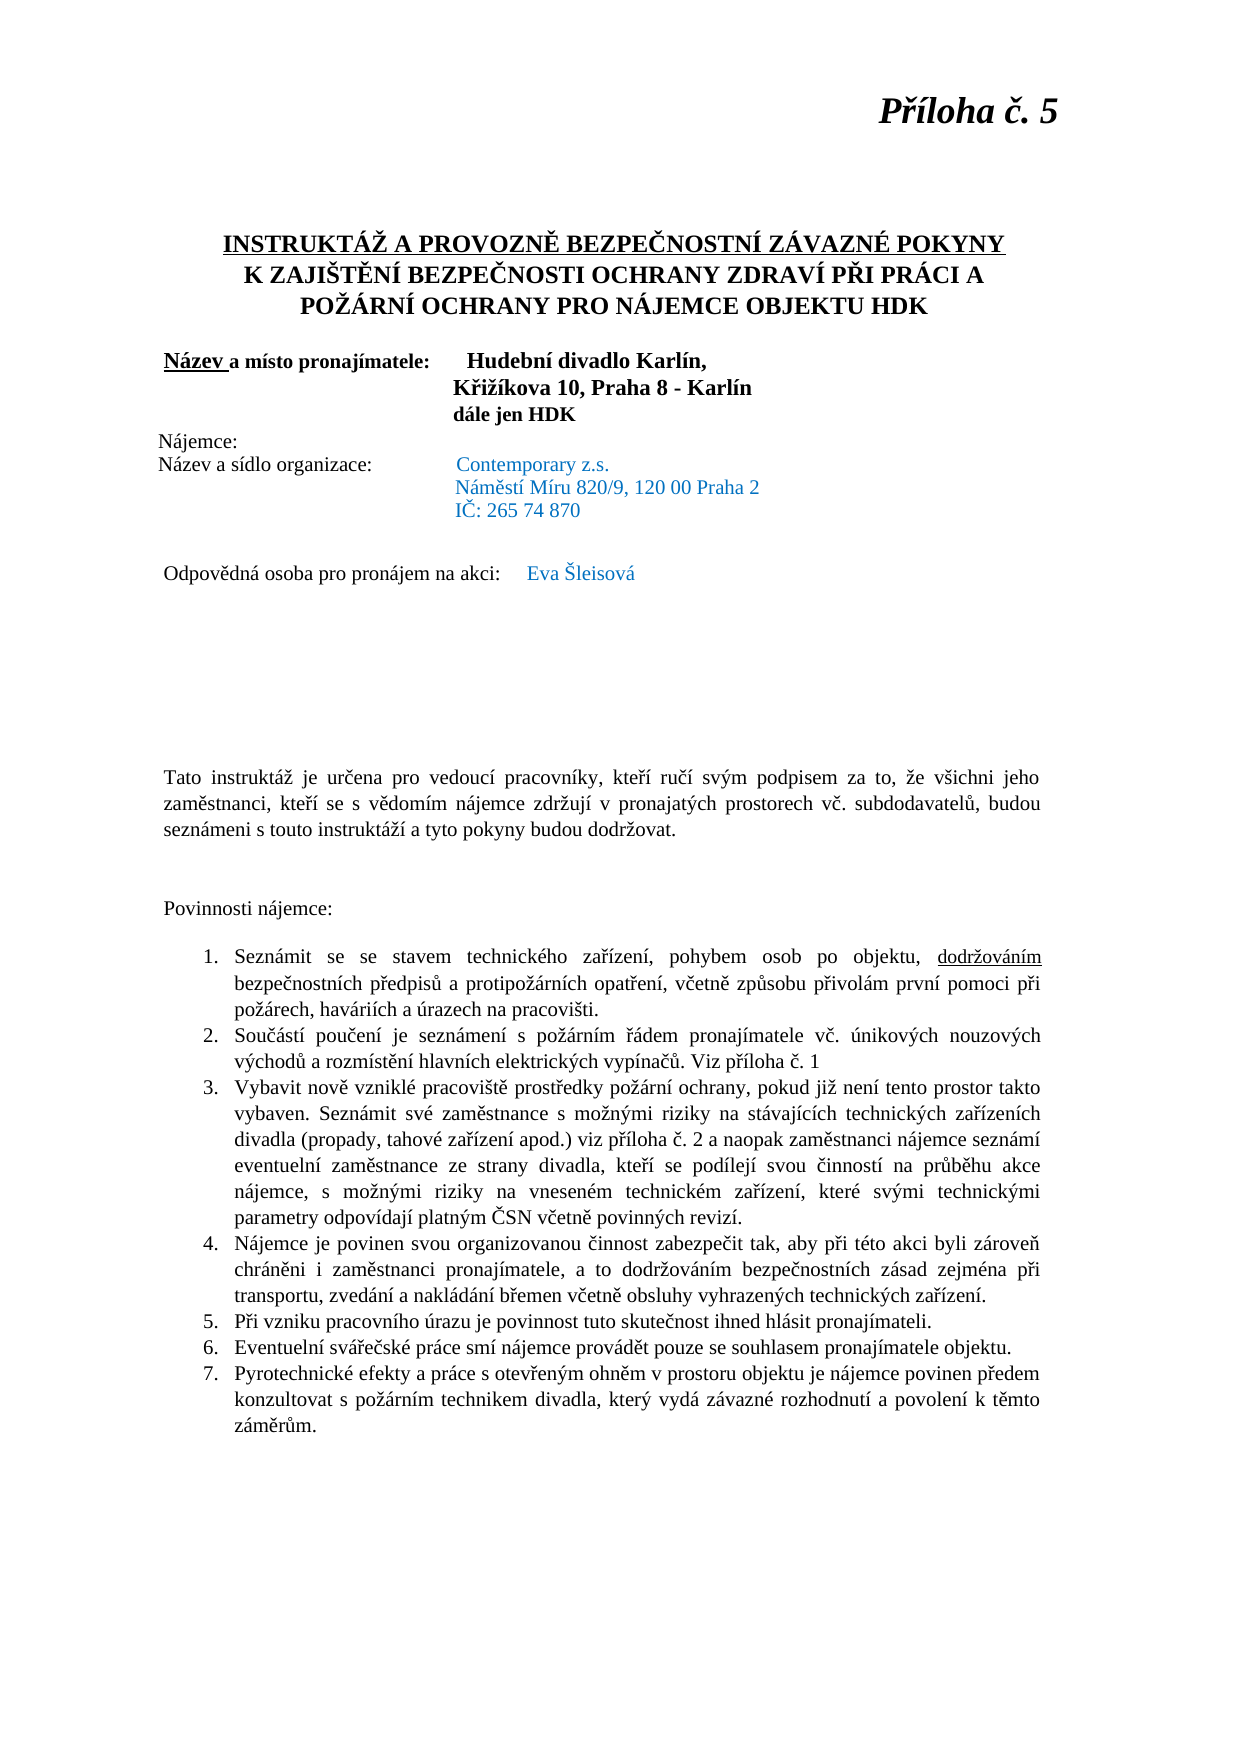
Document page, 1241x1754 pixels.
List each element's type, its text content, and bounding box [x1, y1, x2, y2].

list Seznámit se se stavem technického zařízení, pohybem osob po objektu, dodržováním bezpečnostních předpisů a protipožárních opatření, včetně způsobu přivolám první pomoci při požárech, haváriích a úrazech na pracovišti. [203, 943, 1042, 1021]
subtitle Příloha č. 5 [163, 85, 1058, 133]
text Název a sídlo organizace: Contemporary z.s. [158, 453, 1053, 476]
text Název a místo pronajímatele: Hudební divadlo Karlín, [163, 348, 1058, 374]
list Nájemce je povinen svou organizovanou činnost zabezpečit tak, aby při této akci byli zároveň chráněni i zaměstnanci pronajímatele, a to dodržováním bezpečnostních zásad zejména při transportu, zvedání a nakládání břemen včetně obsluhy vyhrazených technických zařízení. [203, 1229, 1042, 1308]
list Eventuelní svářečské práce smí nájemce provádět pouze se souhlasem pronajímatele objektu. [203, 1334, 1042, 1360]
list Při vzniku pracovního úrazu je povinnost tuto skutečnost ihned hlásit pronajímateli. [203, 1308, 1058, 1334]
text Křižíkova 10, Praha 8 - Karlín dále jen HDK [453, 374, 758, 427]
list Vybavit nově vzniklé pracoviště prostředky požární ochrany, pokud již není tento prostor takto vybaven. Seznámit své zaměstnance s možnými riziky na stávajících technických zařízeních divadla (propady, tahové zařízení apod.) viz příloha č. 2 a naopak zaměstnanci nájemce seznámí eventuelní zaměstnance ze strany divadla, kteří se podílejí svou činností na průběhu akce nájemce, s možnými riziky na vneseném technickém zařízení, které svými technickými parametry odpovídají platným ČSN včetně povinných revizí. [203, 1073, 1042, 1229]
text Povinnosti nájemce: [163, 897, 1058, 920]
list Součástí poučení je seznámení s požárním řádem pronajímatele vč. únikových nouzových východů a rozmístění hlavních elektrických vypínačů. Viz příloha č. 1 [203, 1021, 1042, 1073]
text Náměstí Míru 820/9, 120 00 Praha 2 [158, 476, 1053, 499]
text Tato instruktáž je určena pro vedoucí pracovníky, kteří ručí svým podpisem za to, že všichni jeho zaměstnanci, kteří se s vědomím nájemce zdržují v pronajatých prostorech vč. subdodavatelů, budou seznámeni s touto instruktáží a tyto pokyny budou dodržovat. [163, 763, 1042, 842]
text Nájemce: [158, 430, 1053, 453]
subtitle INSTRUKTÁŽ A PROVOZNĚ BEZPEČNOSTNÍ ZÁVAZNÉ POKYNY K ZAJIŠTĚNÍ BEZPEČNOSTI OCHRANY ZDRAVÍ PŘI PRÁCI A POŽÁRNÍ OCHRANY PRO NÁJEMCE OBJEKTU HDK [169, 227, 1058, 321]
text IČ: 265 74 870 [158, 499, 1053, 522]
list Pyrotechnické efekty a práce s otevřeným ohněm v prostoru objektu je nájemce povinen předem konzultovat s požárním technikem divadla, který vydá závazné rozhodnutí a povolení k těmto záměrům. [203, 1360, 1042, 1438]
text Odpovědná osoba pro pronájem na akci: Eva Šleisová [163, 562, 998, 585]
